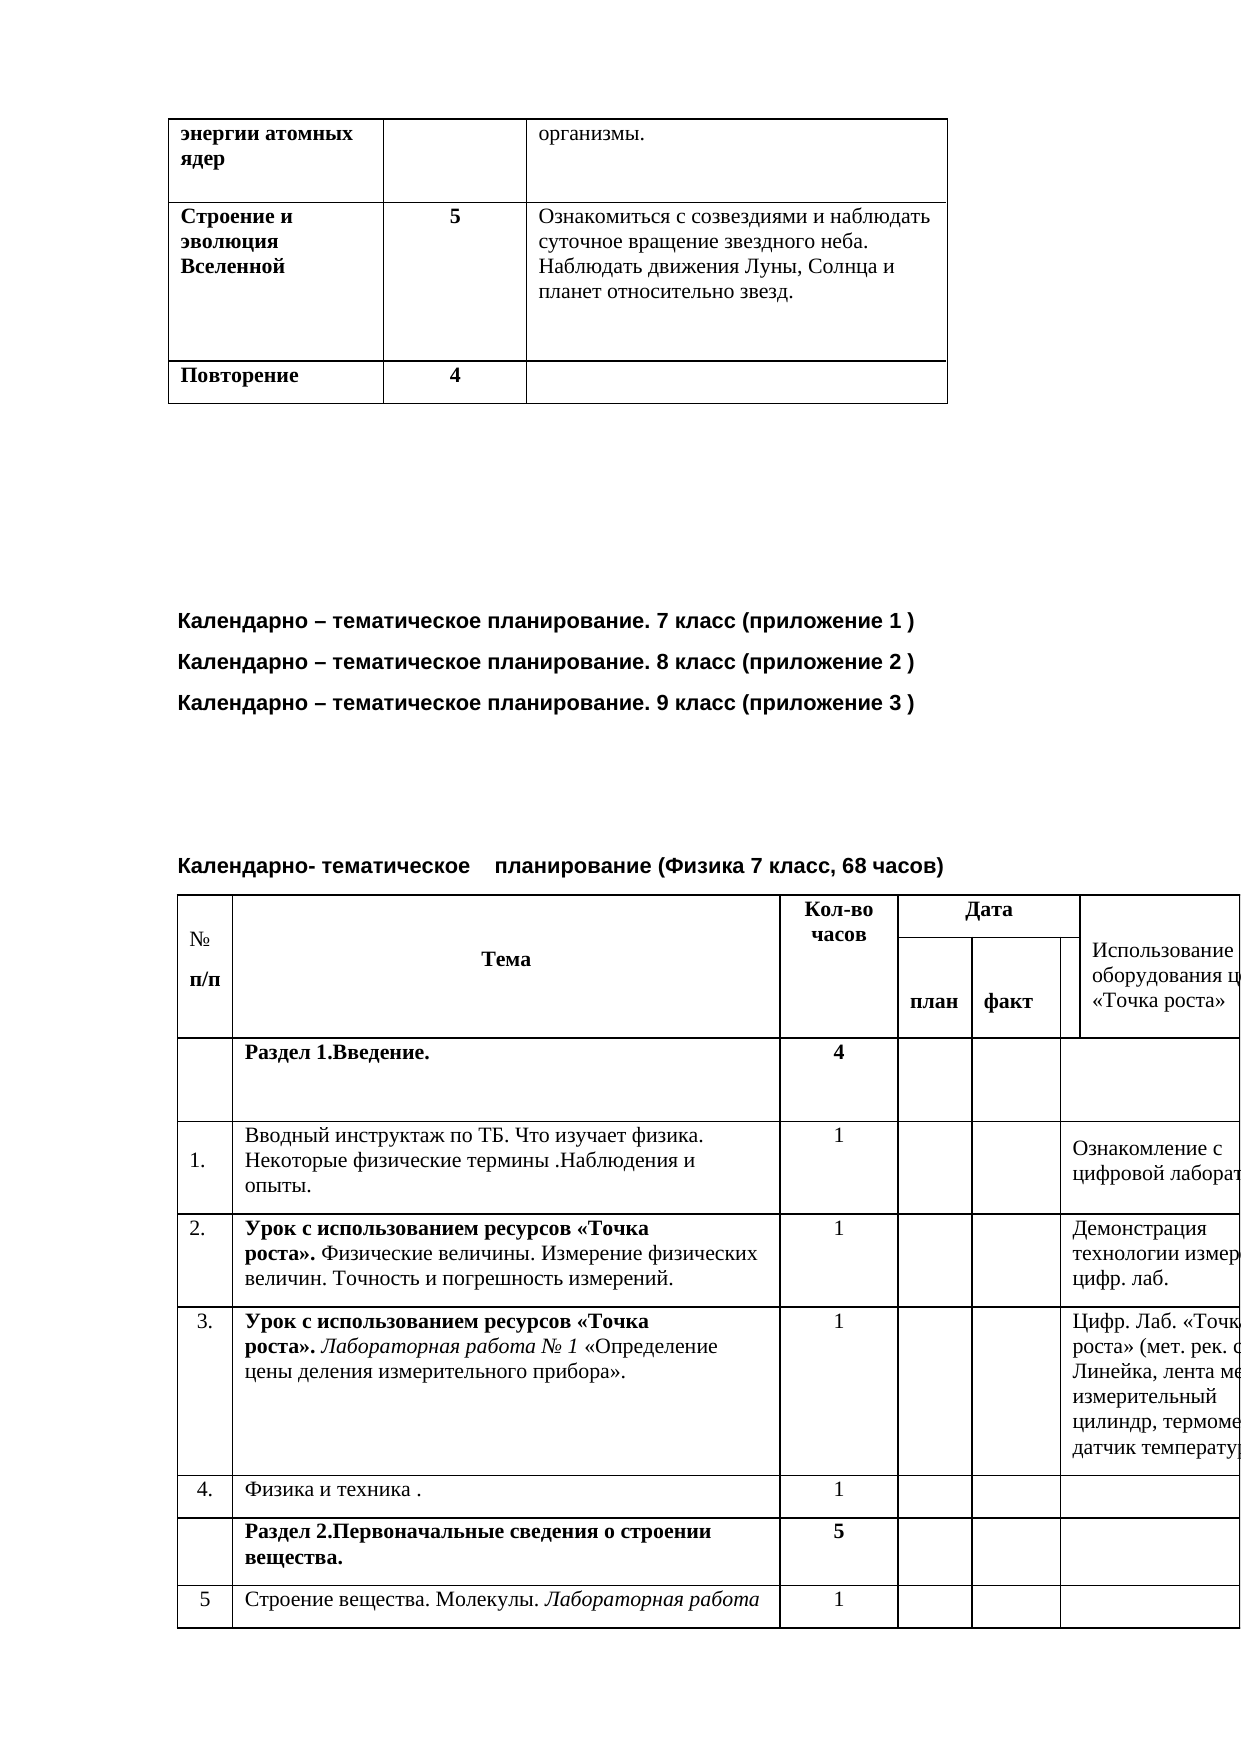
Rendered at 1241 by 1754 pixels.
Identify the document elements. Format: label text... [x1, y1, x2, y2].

table_cell [527, 360, 947, 403]
table_cell [899, 1039, 971, 1121]
table_cell [1061, 1519, 1239, 1584]
table_cell Физика и техника . [233, 1476, 779, 1517]
table_cell 19 [384, 120, 526, 201]
table_cell 5 [178, 1586, 232, 1627]
table_cell 2. [178, 1215, 232, 1306]
table_cell [899, 1215, 971, 1306]
table_cell [899, 1586, 971, 1627]
table_header Использование оборудования центра «Точка роста» [1081, 896, 1239, 1037]
table_cell [1061, 1476, 1239, 1517]
table_cell Раздел 2.Первоначальные сведения о строении вещества. [233, 1519, 779, 1584]
table_cell [899, 1308, 971, 1474]
table_cell 4 [384, 362, 526, 403]
table_header Кол-во часов [781, 896, 897, 1037]
table_cell [973, 1476, 1060, 1517]
table_cell 4. [178, 1476, 232, 1517]
table_cell [973, 1122, 1060, 1213]
table_cell [899, 1476, 971, 1517]
table_cell Демонстрация технологии измерения в цифр. лаб. [1061, 1215, 1239, 1306]
table_cell [178, 1519, 232, 1584]
table_cell [973, 1308, 1060, 1474]
table_header Тема [233, 896, 779, 1037]
table_cell Урок с использованием ресурсов «Точка роста». Лабораторная работа № 1 «Определение цены деления измерительного прибора». [233, 1308, 779, 1474]
table_cell [973, 1039, 1060, 1121]
table_cell [178, 1039, 232, 1121]
table_cell Урок с использованием ресурсов «Точка роста». Физические величины. Измерение физических величин. Точность и погрешность измерений. [233, 1215, 779, 1306]
table_cell факт [973, 938, 1060, 1037]
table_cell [233, 1586, 779, 1627]
table_cell [973, 1586, 1060, 1627]
table_cell Ознакомление с цифровой лабораторией [1061, 1122, 1239, 1213]
table_cell 5 [384, 203, 526, 360]
table_cell [973, 1519, 1060, 1584]
text Календарно – тематическое планирование. 8 класс (приложение 2 ) [177, 649, 1152, 674]
table_cell Цифр. Лаб. «Точка роста» (мет. рек. с. 51) Линейка, лента мерная, измерительный цилиндр, термометр, датчик температуры [1061, 1308, 1239, 1474]
table_header Дата [899, 896, 1079, 937]
table_cell [973, 1215, 1060, 1306]
table_cell Раздел 1.Введение. [233, 1039, 779, 1121]
table_cell Повторение [169, 362, 383, 403]
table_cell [169, 120, 383, 201]
table_cell 5 [781, 1519, 897, 1584]
table_cell 1 [781, 1476, 897, 1517]
table_header № п/п [178, 896, 232, 1037]
text Календарно- тематическое планирование (Физика 7 класс, 68 часов) [177, 853, 1152, 878]
table_cell Ознакомиться с созвездиями и наблюдать суточное вращение звездного неба. Наблюдать движения Луны, Солнца и планет относительно звезд. [527, 201, 947, 360]
table_cell [1061, 1039, 1239, 1121]
table_cell 1 [781, 1308, 897, 1474]
table_cell 3. [178, 1308, 232, 1474]
table_cell Строение и эволюция Вселенной [169, 203, 383, 360]
table_cell 1 [781, 1215, 897, 1306]
text Календарно – тематическое планирование. 7 класс (приложение 1 ) [177, 608, 1152, 633]
table_cell [1061, 938, 1079, 1037]
table_cell 1 [781, 1586, 897, 1627]
table_cell [1061, 1586, 1239, 1627]
table_cell [899, 1122, 971, 1213]
table_cell 4 [781, 1039, 897, 1121]
table_cell Вводный инструктаж по ТБ. Что изучает физика. Некоторые физические термины .Наблюдения и опыты. [233, 1122, 779, 1213]
table_cell 1 [781, 1122, 897, 1213]
text Календарно – тематическое планирование. 9 класс (приложение 3 ) [177, 690, 1152, 715]
table_cell 1. [178, 1122, 232, 1213]
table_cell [527, 120, 947, 201]
table_cell план [899, 938, 971, 1037]
table_cell [899, 1519, 971, 1584]
